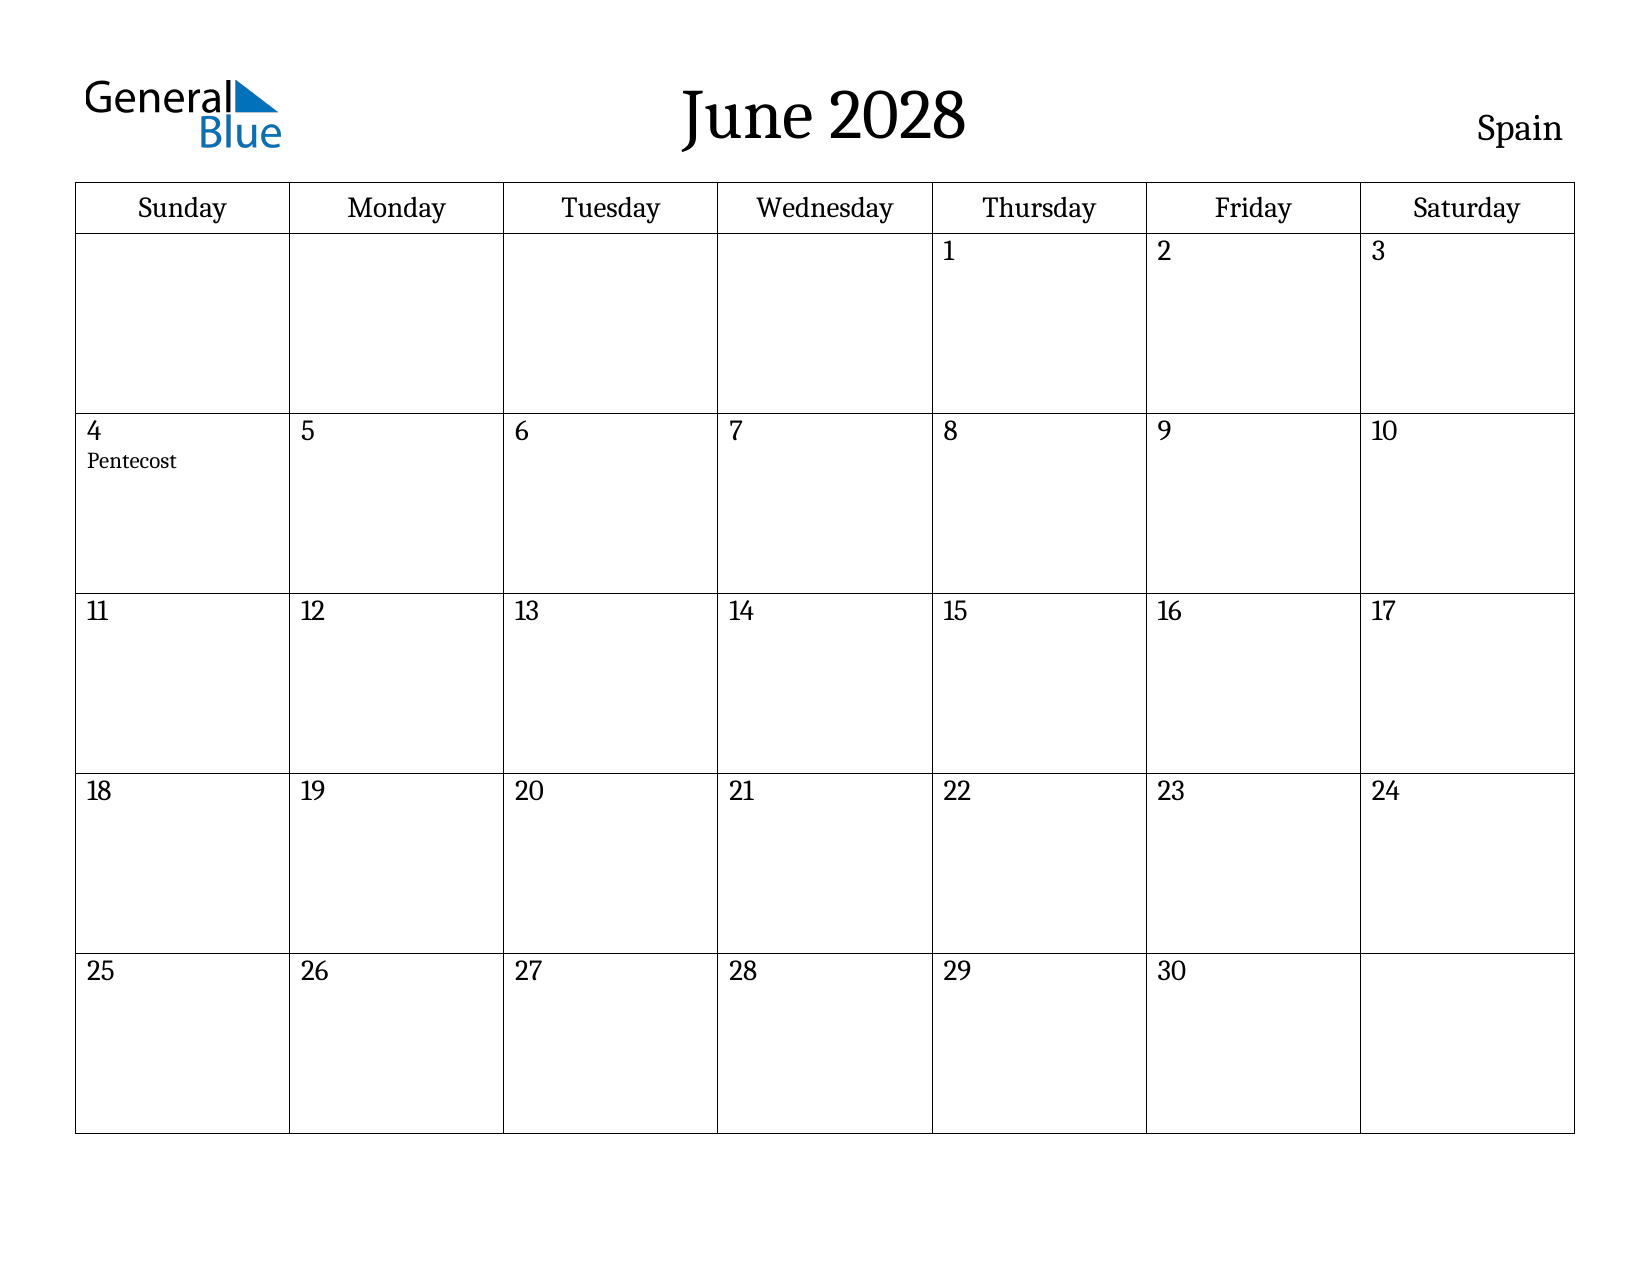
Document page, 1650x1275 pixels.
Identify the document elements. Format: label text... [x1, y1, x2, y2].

table_cell 14 [718, 594, 932, 627]
table_cell 4 [76, 414, 289, 447]
table_cell [76, 267, 289, 413]
table_cell [1147, 267, 1360, 413]
table_cell [504, 808, 717, 953]
table_cell [290, 988, 503, 1133]
picture [86, 80, 281, 148]
table_cell 21 [718, 774, 932, 807]
table_cell 19 [290, 774, 503, 807]
table_cell [290, 808, 503, 953]
table_cell 9 [1147, 414, 1360, 447]
table_cell Saturday [1361, 183, 1574, 233]
table_cell Sunday [76, 183, 289, 233]
table_cell 26 [290, 954, 503, 987]
table_cell 20 [504, 774, 717, 807]
table_cell [718, 808, 932, 953]
table_cell 1 [933, 234, 1146, 267]
table_cell [504, 988, 717, 1133]
table_cell [290, 267, 503, 413]
table_cell [1361, 267, 1574, 413]
table_cell [718, 627, 932, 773]
table_header June 2028 [504, 75, 1146, 182]
table_cell [718, 988, 932, 1133]
table_cell 25 [76, 954, 289, 987]
table_cell [76, 808, 289, 953]
table_header Spain [1146, 75, 1574, 182]
table_cell 5 [290, 414, 503, 447]
table_cell [933, 267, 1146, 413]
table_cell 15 [933, 594, 1146, 627]
table_cell [504, 448, 717, 593]
table_cell 13 [504, 594, 717, 627]
table_cell 2 [1147, 234, 1360, 267]
table_cell [1361, 988, 1574, 1133]
table_header [76, 75, 503, 182]
table_cell [504, 627, 717, 773]
table_cell [1147, 627, 1360, 773]
table_cell [1361, 448, 1574, 593]
table_cell 27 [504, 954, 717, 987]
table_cell [718, 267, 932, 413]
table_cell [76, 234, 289, 267]
table_cell 24 [1361, 774, 1574, 807]
table_cell 16 [1147, 594, 1360, 627]
table_cell 12 [290, 594, 503, 627]
table_cell [1361, 627, 1574, 773]
table_cell [933, 808, 1146, 953]
table_cell 10 [1361, 414, 1574, 447]
table_cell 23 [1147, 774, 1360, 807]
table_cell Friday [1147, 183, 1360, 233]
table_cell [504, 267, 717, 413]
table_cell 8 [933, 414, 1146, 447]
table_cell [1361, 954, 1574, 987]
table_cell 29 [933, 954, 1146, 987]
table_cell [1147, 988, 1360, 1133]
table_cell 17 [1361, 594, 1574, 627]
table_cell Tuesday [504, 183, 717, 233]
table_cell 18 [76, 774, 289, 807]
table_cell [290, 448, 503, 593]
table_cell [1361, 808, 1574, 953]
table_cell Monday [290, 183, 503, 233]
table_cell 6 [504, 414, 717, 447]
table_cell 28 [718, 954, 932, 987]
table_cell [1147, 448, 1360, 593]
table_cell [290, 234, 503, 267]
table_cell [504, 234, 717, 267]
table_cell [1147, 808, 1360, 953]
table_cell 11 [76, 594, 289, 627]
table_cell [933, 627, 1146, 773]
table_cell Wednesday [718, 183, 932, 233]
table_cell 7 [718, 414, 932, 447]
table_cell [290, 627, 503, 773]
table_cell 22 [933, 774, 1146, 807]
table_cell 3 [1361, 234, 1574, 267]
table_cell [718, 234, 932, 267]
table_cell [933, 448, 1146, 593]
table_cell Thursday [933, 183, 1146, 233]
table_cell [718, 448, 932, 593]
table_cell [76, 627, 289, 773]
table_cell [76, 988, 289, 1133]
table_cell 30 [1147, 954, 1360, 987]
table_cell Pentecost [76, 448, 289, 593]
table_cell [933, 988, 1146, 1133]
